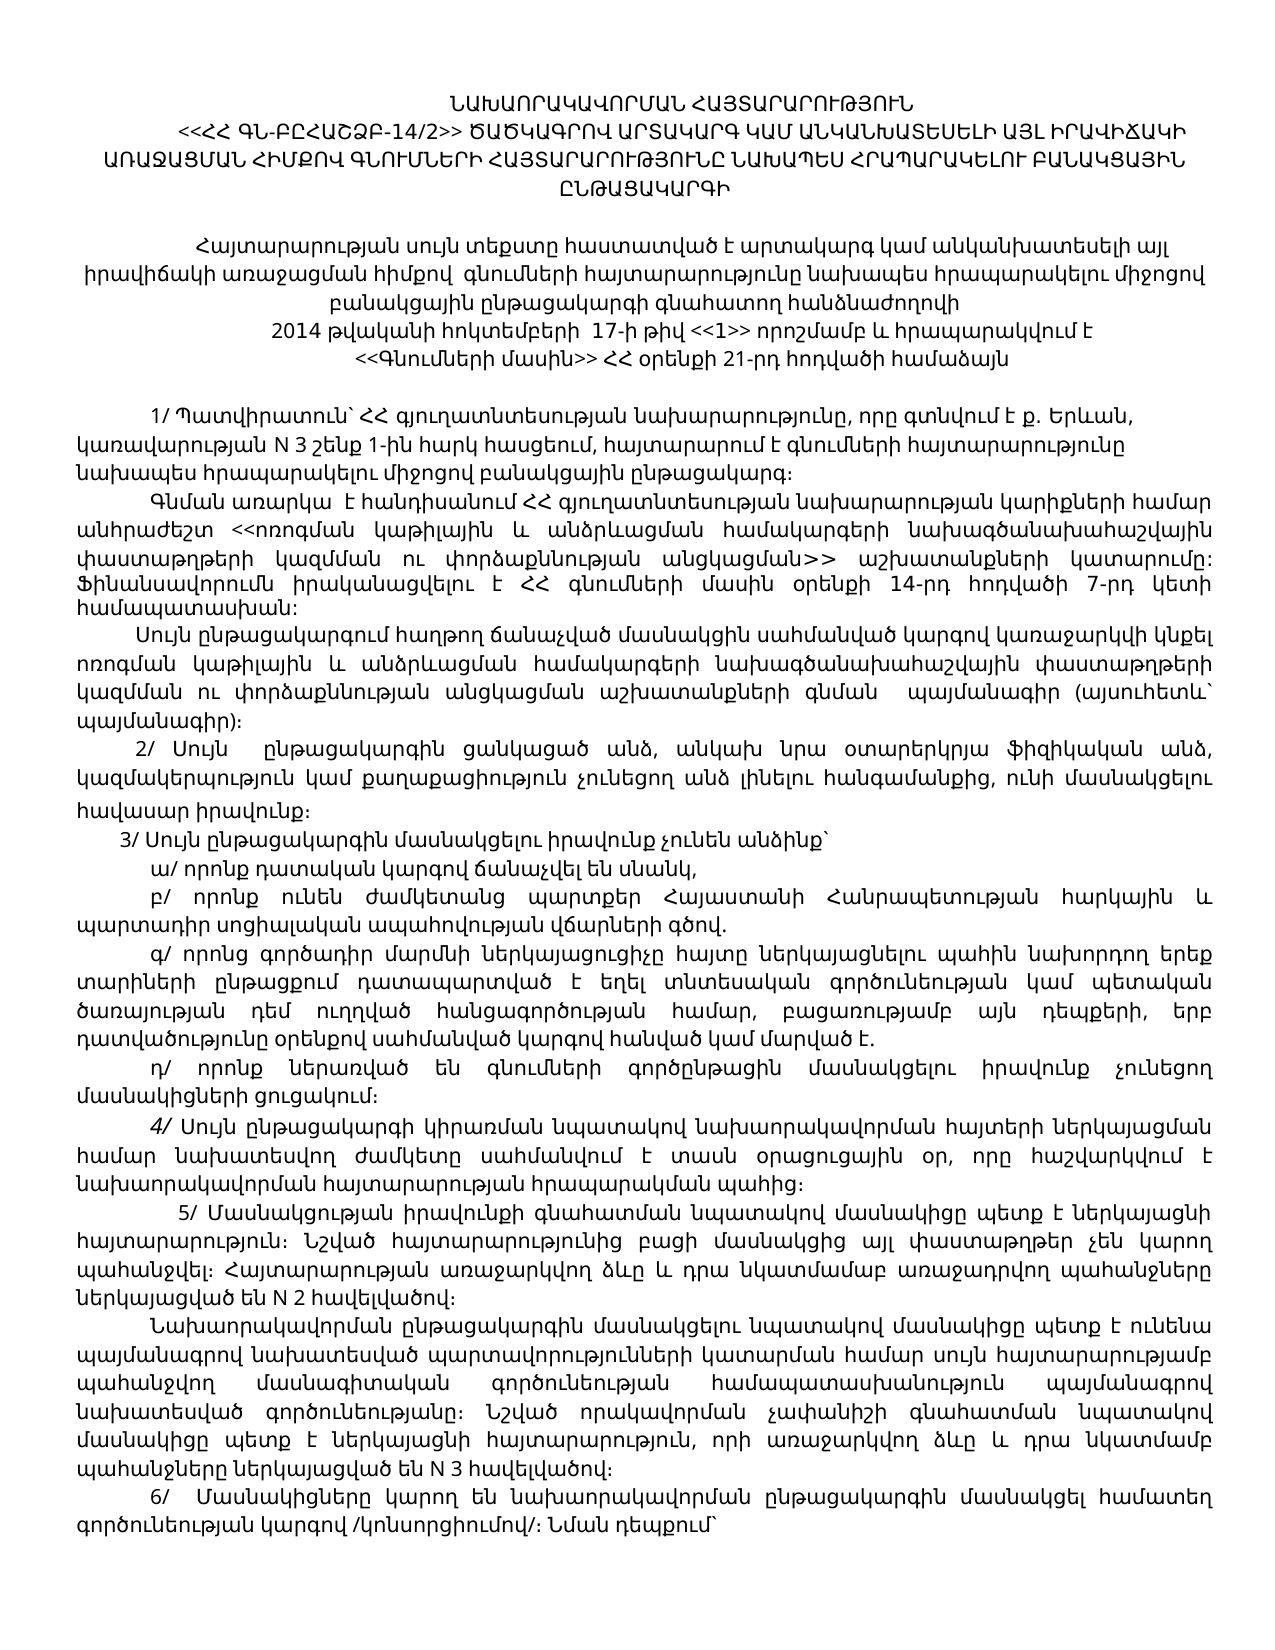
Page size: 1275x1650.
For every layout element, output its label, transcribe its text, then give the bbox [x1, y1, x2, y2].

text Նախաորակավորման ընթացակարգին մասնակցելու նպատակով մասնակիցը պետք է ունենա պայմանագրով նախատեսված պարտավորությունների կատարման համար սույն հայտարարությամբ պահանջվող մասնագիտական գործունեության համապատասխանություն պայմանագրով նախատեսված գործունեությանը։ Նշված որակավորման չափանիշի գնահատման նպատակով մասնակիցը պետք է ներկայացնի հայտարարություն, որի առաջարկվող ձևը և դրա նկատմամբ պահանջները ներկայացված են N 3 հավելվածով։ [76, 1312, 1213, 1482]
text Սույն ընթացակարգում հաղթող ճանաչված մասնակցին սահմանված կարգով կառաջարկվի կնքել ոռոգման կաթիլային և անձրևացման համակարգերի նախագծանախահաշվային փաստաթղթերի կազմման ու փորձաքննության անցկացման աշխատանքների գնման պայմանագիր (այսուհետև` պայմանագիր)։ [76, 621, 1213, 734]
text ա/ որոնք դատական կարգով ճանաչվել են սնանկ, [76, 854, 1213, 882]
text գ/ որոնց գործադիր մարմնի ներկայացուցիչը հայտը ներկայացնելու պահին նախորդող երեք տարիների ընթացքում դատապարտված է եղել տնտեսական գործունեության կամ պետական ծառայության դեմ ուղղված հանցագործության համար, բացառությամբ այն դեպքերի, երբ դատվածությունը օրենքով սահմանված կարգով հանված կամ մարված է. [76, 939, 1213, 1053]
text 2/ Սույն ընթացակարգին ցանկացած անձ, անկախ նրա օտարերկրյա ֆիզիկական անձ, կազմակերպություն կամ քաղաքացիություն չունեցող անձ լինելու հանգամանքից, ունի մասնակցելու հավասար իրավունք։ [76, 734, 1213, 825]
text 2014 թվականի հոկտեմբերի 17-ի թիվ <<1>> որոշմամբ և հրապարակվում է [76, 316, 1213, 344]
text 1/ Պատվիրատուն` ՀՀ գյուղատնտեսության նախարարությունը, որը գտնվում է ք. Երևան, կառավարության N 3 շենք 1-ին հարկ հասցեում, հայտարարում է գնումների հայտարարությունը նախապես հրապարակելու միջոցով բանակցային ընթացակարգ։ [76, 401, 1213, 487]
text Գնման առարկա է հանդիսանում ՀՀ գյուղատնտեսության նախարարության կարիքների համար անհրաժեշտ <<ոռոգման կաթիլային և անձրևացման համակարգերի նախագծանախահաշվային փաստաթղթերի կազմման ու փորձաքննության անցկացման>> աշխատանքների կատարումը: Ֆինանսավորումն իրականացվելու է ՀՀ գնումների մասին օրենքի 14-րդ հոդվածի 7-րդ կետի համապատասխան: [76, 487, 1213, 621]
text <<Գնումների մասին>> ՀՀ օրենքի 21-րդ հոդվածի համաձայն [76, 344, 1213, 373]
text <<ՀՀ ԳՆ-ԲԸՀԱՇՁԲ-14/2>> ԾԱԾԿԱԳՐՈՎ ԱՐՏԱԿԱՐԳ ԿԱՄ ԱՆԿԱՆԽԱՏԵՍԵԼԻ ԱՅԼ ԻՐԱՎԻՃԱԿԻ ԱՌԱՋԱՑՄԱՆ ՀԻՄՔՈՎ ԳՆՈՒՄՆԵՐԻ ՀԱՅՏԱՐԱՐՈՒԹՅՈՒՆԸ ՆԱԽԱՊԵՍ ՀՐԱՊԱՐԱԿԵԼՈՒ ԲԱՆԱԿՑԱՅԻՆ ԸՆԹԱՑԱԿԱՐԳԻ [76, 117, 1213, 202]
text 3/ Սույն ընթացակարգին մասնակցելու իրավունք չունեն անձինք` [76, 825, 1213, 854]
text 5/ Մասնակցության իրավունքի գնահատման նպատակով մասնակիցը պետք է ներկայացնի հայտարարություն։ Նշված հայտարարությունից բացի մասնակցից այլ փաստաթղթեր չեն կարող պահանջվել։ Հայտարարության առաջարկվող ձևը և դրա նկատմամաբ առաջադրվող պահանջները ներկայացված են N 2 հավելվածով։ [76, 1198, 1213, 1312]
text 4/ Սույն ընթացակարգի կիրառման նպատակով նախաորակավորման հայտերի ներկայացման համար նախատեսվող ժամկետը սահմանվում է տասն օրացուցային օր, որը հաշվարկվում է նախաորակավորման հայտարարության հրապարակման պահից։ [76, 1110, 1213, 1198]
text բ/ որոնք ունեն ժամկետանց պարտքեր Հայաստանի Հանրապետության հարկային և պարտադիր սոցիալական ապահովության վճարների գծով. [76, 882, 1213, 939]
text ՆԱԽԱՈՐԱԿԱՎՈՐՄԱՆ ՀԱՅՏԱՐԱՐՈՒԹՅՈՒՆ [76, 89, 1213, 117]
text Հայտարարության սույն տեքստը հաստատված է արտակարգ կամ անկանխատեսելի այլ իրավիճակի առաջացման հիմքով գնումների հայտարարությունը նախապես հրապարակելու միջոցով բանակցային ընթացակարգի գնահատող հանձնաժողովի [76, 231, 1213, 316]
text դ/ որոնք ներառված են գնումների գործընթացին մասնակցելու իրավունք չունեցող մասնակիցների ցուցակում։ [76, 1053, 1213, 1110]
text 6/ Մասնակիցները կարող են նախաորակավորման ընթացակարգին մասնակցել համատեղ գործունեության կարգով /կոնսորցիումով/։ Նման դեպքում` [76, 1482, 1213, 1539]
